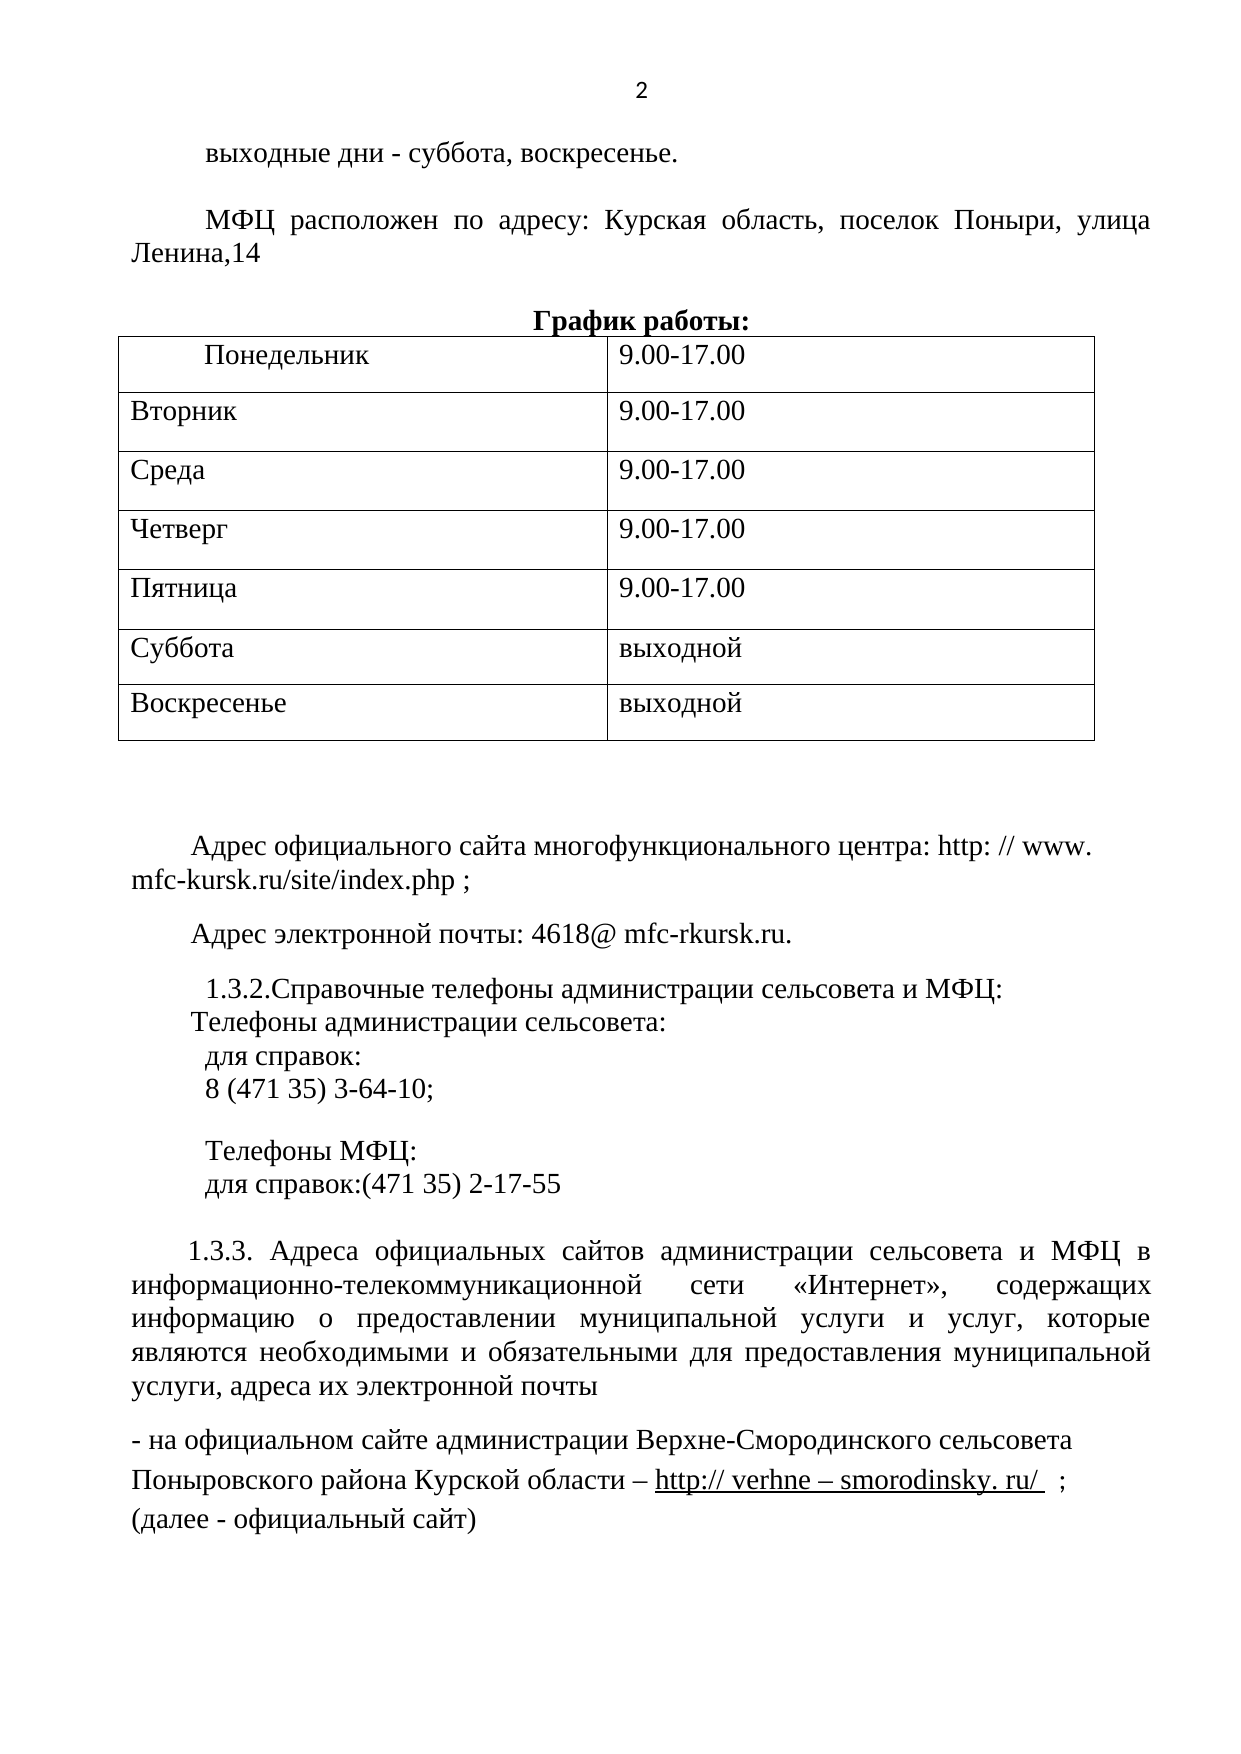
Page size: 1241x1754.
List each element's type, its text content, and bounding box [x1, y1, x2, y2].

table_cell Суббота [119, 630, 607, 684]
text 1.3.2.Справочные телефоны администрации сельсовета и МФЦ: [131, 971, 1152, 1004]
text Телефоны МФЦ: [131, 1133, 1152, 1166]
table_cell 9.00-17.00 [608, 452, 1094, 510]
table_cell выходной [608, 685, 1094, 739]
text Адрес официального сайта многофункционального центра: http: // www. mfc-kursk.ru/site/index.php ; [131, 828, 1152, 896]
table_cell 9.00-17.00 [608, 570, 1094, 629]
text График работы: [131, 303, 1152, 336]
table_cell Воскресенье [119, 685, 607, 739]
table_cell Пятница [119, 570, 607, 629]
text Адрес электронной почты: 4618@ mfc-rkursk.ru. [131, 916, 1152, 950]
table_cell выходной [608, 630, 1094, 684]
text Телефоны администрации сельсовета: [131, 1004, 1152, 1038]
table_cell Четверг [119, 511, 607, 569]
text МФЦ расположен по адресу: Курская область, поселок Поныри, улица Ленина,14 [131, 202, 1152, 269]
table_cell 9.00-17.00 [608, 393, 1094, 451]
table_cell Вторник [119, 393, 607, 451]
text для справок:(471 35) 2-17-55 [131, 1166, 1152, 1200]
text для справок: [131, 1038, 1152, 1071]
text - на официальном сайте администрации Верхне-Смородинского сельсовета Поныровского района Курской области – http:// verhne – smorodinsky. ru/ ; (далее - официальный сайт) [131, 1422, 1152, 1535]
text выходные дни - суббота, воскресенье. [131, 135, 1152, 168]
table_header 9.00-17.00 [608, 337, 1094, 392]
table_cell 9.00-17.00 [608, 511, 1094, 569]
text 8 (471 35) 3-64-10; [131, 1071, 1152, 1105]
table_header Понедельник [119, 337, 607, 392]
table_cell Среда [119, 452, 607, 510]
text 1.3.3. Адреса официальных сайтов администрации сельсовета и МФЦ в информационно-телекоммуникационной сети «Интернет», содержащих информацию о предоставлении муниципальной услуги и услуг, которые являются необходимыми и обязательными для предоставления муниципальной услуги, адреса их электронной почты [131, 1233, 1152, 1401]
